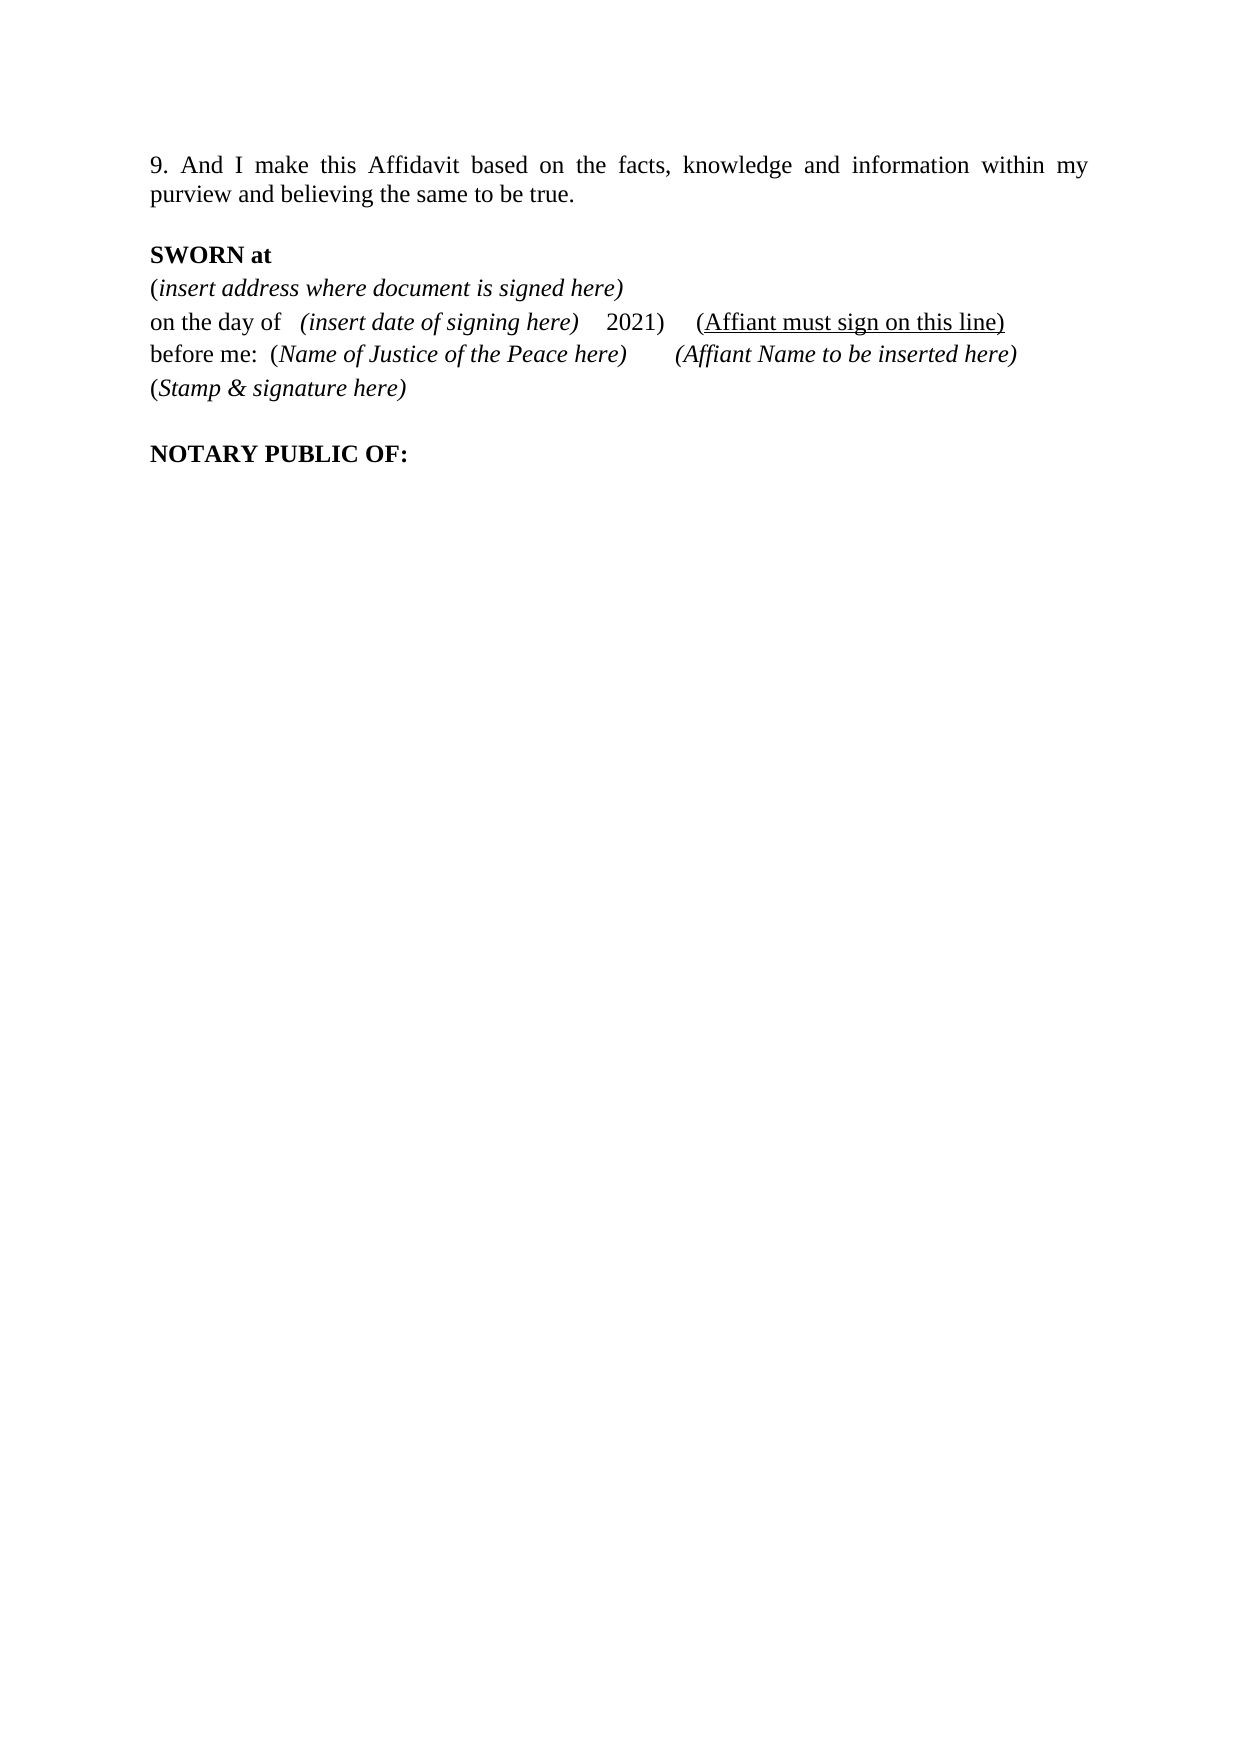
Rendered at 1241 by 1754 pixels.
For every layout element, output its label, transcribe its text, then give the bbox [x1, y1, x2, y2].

text (insert address where document is signed here) [150, 273, 1090, 302]
text NOTARY PUBLIC OF: [150, 439, 1090, 467]
text before me: (Name of Justice of the Peace here) (Affiant Name to be inserted here) [150, 339, 1090, 368]
text on the day of (insert date of signing here) 2021) (Affiant must sign on this line) [150, 307, 1090, 335]
text (Stamp & signature here) [150, 373, 1090, 401]
text SWORN at [150, 241, 1090, 269]
text 9. And I make this Affidavit based on the facts, knowledge and information within my purview and believing the same to be true. [150, 150, 1090, 207]
